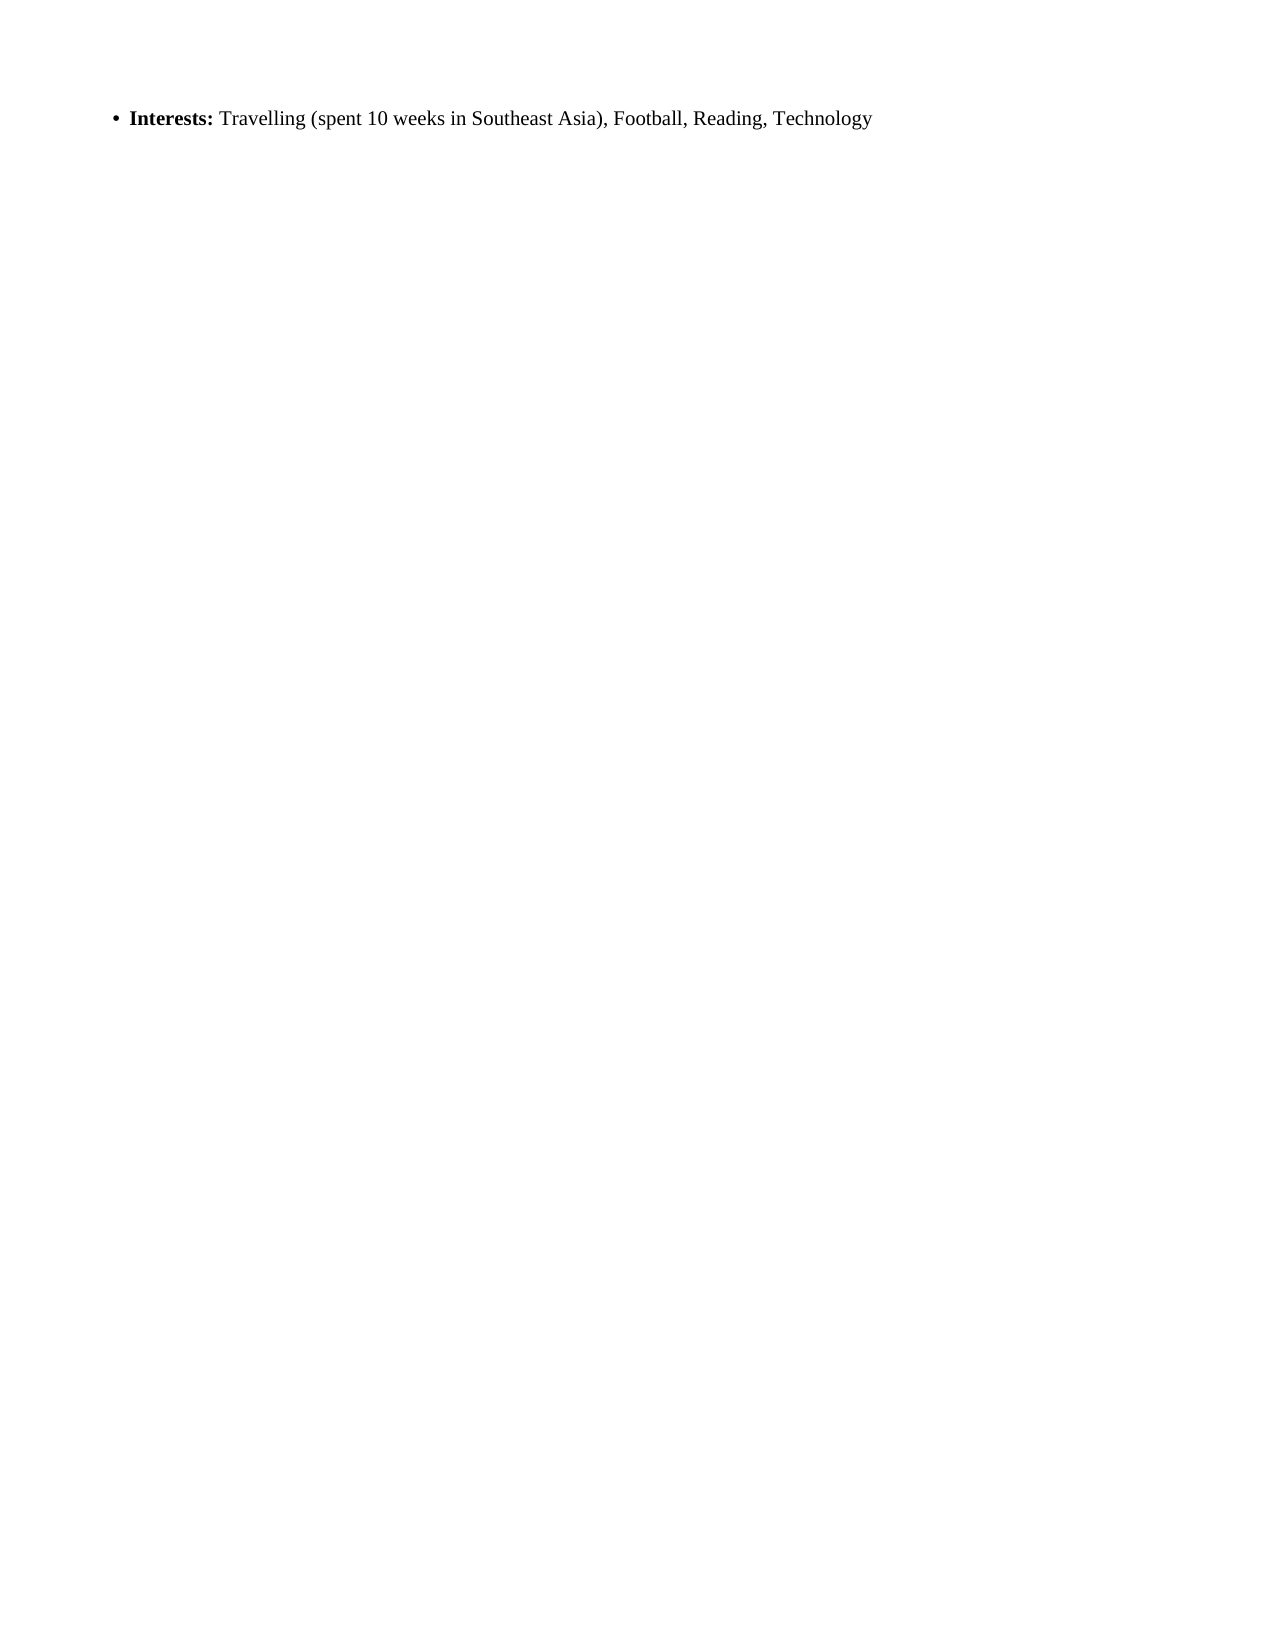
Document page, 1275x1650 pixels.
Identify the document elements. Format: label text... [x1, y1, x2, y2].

list Interests: Travelling (spent 10 weeks in Southeast Asia), Football, Reading, Technology [112, 106, 1198, 130]
